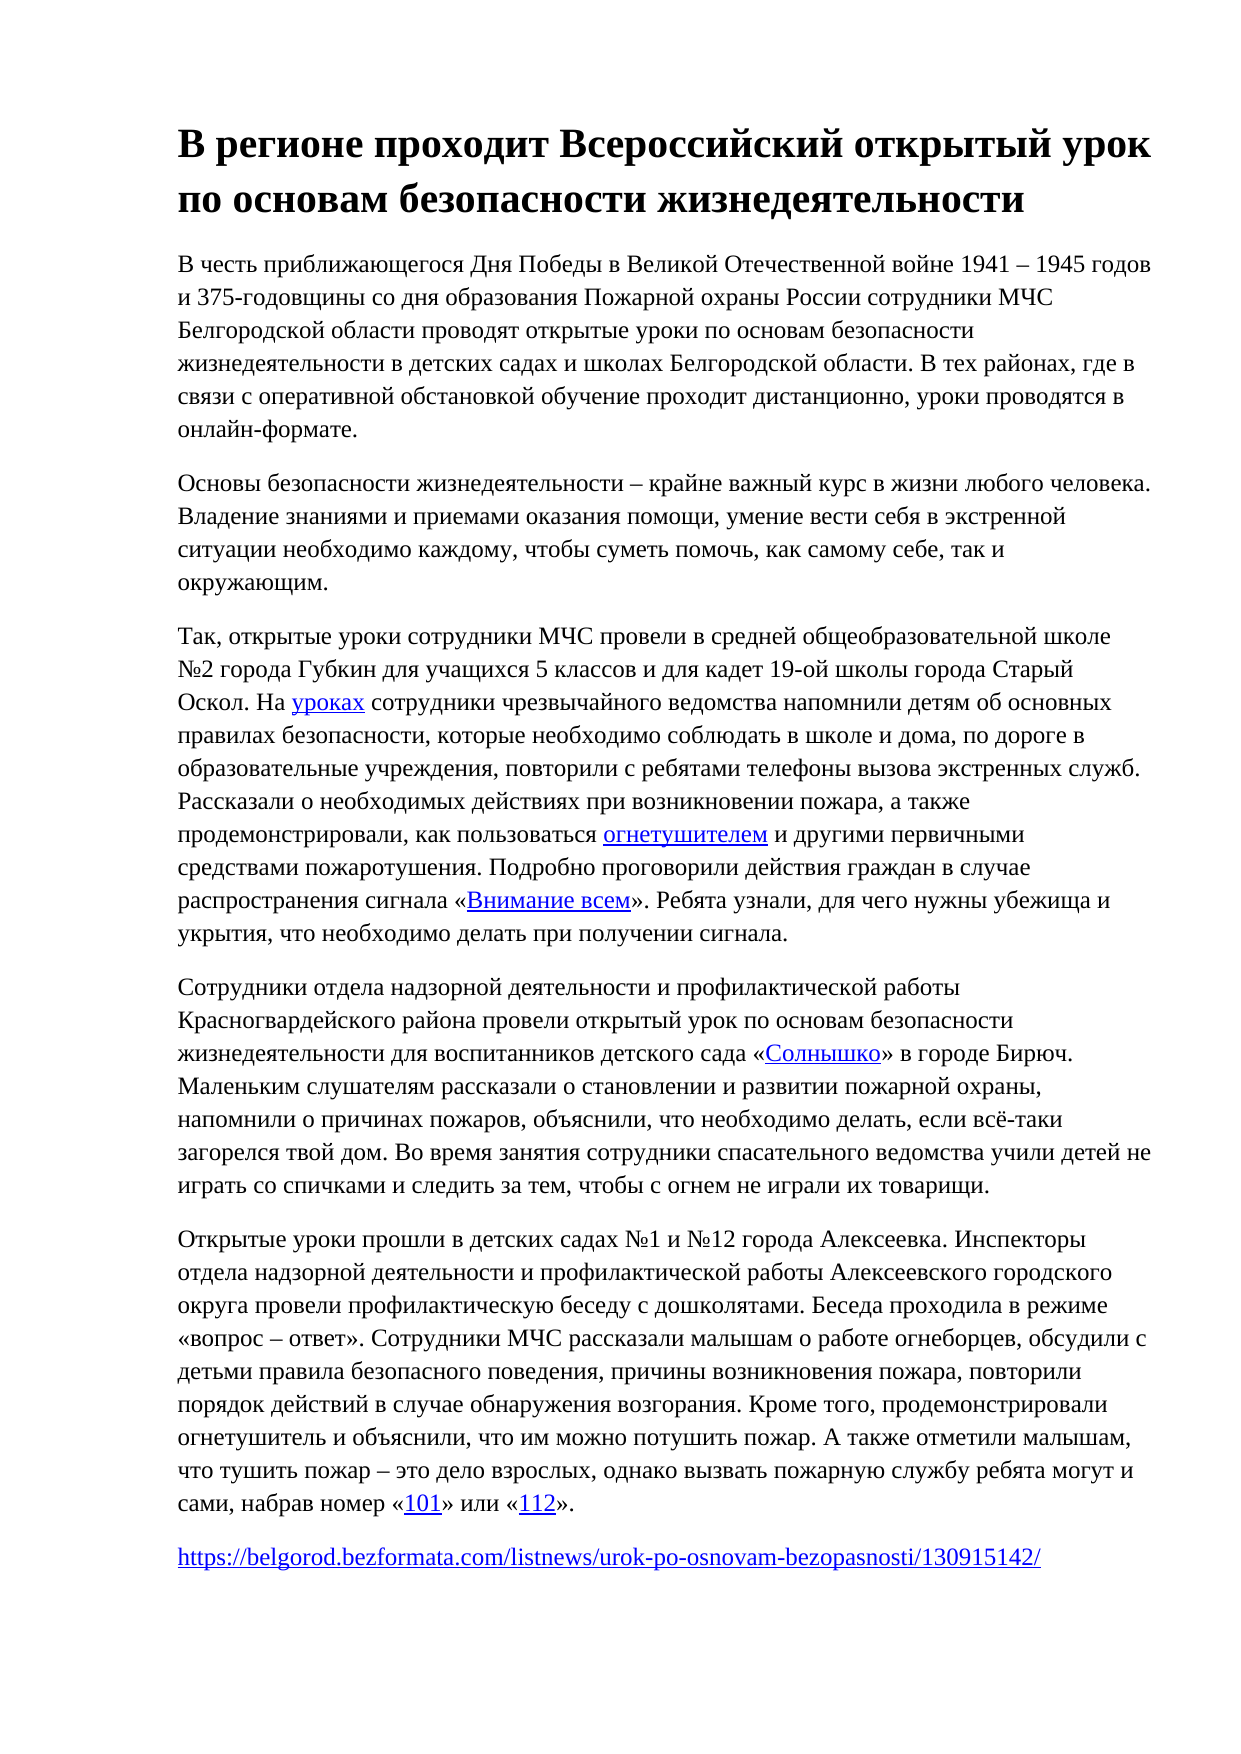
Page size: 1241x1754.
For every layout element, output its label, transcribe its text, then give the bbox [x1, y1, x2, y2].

text Основы безопасности жизнедеятельности – крайне важный курс в жизни любого человека. Владение знаниями и приемами оказания помощи, умение вести себя в экстренной ситуации необходимо каждому, чтобы суметь помочь, как самому себе, так и окружающим. [177, 468, 1152, 596]
text https://belgorod.bezformata.com/listnews/urok-po-osnovam-bezopasnosti/130915142/ [177, 1542, 1152, 1571]
text В регионе проходит Всероссийский открытый урок по основам безопасности жизнедеятельности [177, 118, 1152, 221]
text Так, открытые уроки сотрудники МЧС провели в средней общеобразовательной школе №2 города Губкин для учащихся 5 классов и для кадет 19-ой школы города Старый Оскол. На уроках сотрудники чрезвычайного ведомства напомнили детям об основных правилах безопасности, которые необходимо соблюдать в школе и дома, по дороге в образовательные учреждения, повторили с ребятами телефоны вызова экстренных служб. Рассказали о необходимых действиях при возникновении пожара, а также продемонстрировали, как пользоваться огнетушителем и другими первичными средствами пожаротушения. Подробно проговорили действия граждан в случае распространения сигнала «Внимание всем». Ребята узнали, для чего нужны убежища и укрытия, что необходимо делать при получении сигнала. [177, 621, 1152, 947]
text Сотрудники отдела надзорной деятельности и профилактической работы Красногвардейского района провели открытый урок по основам безопасности жизнедеятельности для воспитанников детского сада «Солнышко» в городе Бирюч. Маленьким слушателям рассказали о становлении и развитии пожарной охраны, напомнили о причинах пожаров, объяснили, что необходимо делать, если всё-таки загорелся твой дом. Во время занятия сотрудники спасательного ведомства учили детей не играть со спичками и следить за тем, чтобы с огнем не играли их товарищи. [177, 972, 1152, 1199]
text В честь приближающегося Дня Победы в Великой Отечественной войне 1941 – 1945 годов и 375-годовщины со дня образования Пожарной охраны России сотрудники МЧС Белгородской области проводят открытые уроки по основам безопасности жизнедеятельности в детских садах и школах Белгородской области. В тех районах, где в связи с оперативной обстановкой обучение проходит дистанционно, уроки проводятся в онлайн-формате. [177, 249, 1152, 443]
text Открытые уроки прошли в детских садах №1 и №12 города Алексеевка. Инспекторы отдела надзорной деятельности и профилактической работы Алексеевского городского округа провели профилактическую беседу с дошколятами. Беседа проходила в режиме «вопрос – ответ». Сотрудники МЧС рассказали малышам о работе огнеборцев, обсудили с детьми правила безопасного поведения, причины возникновения пожара, повторили порядок действий в случае обнаружения возгорания. Кроме того, продемонстрировали огнетушитель и объяснили, что им можно потушить пожар. А также отметили малышам, что тушить пожар – это дело взрослых, однако вызвать пожарную службу ребята могут и сами, набрав номер «101» или «112». [177, 1224, 1152, 1517]
